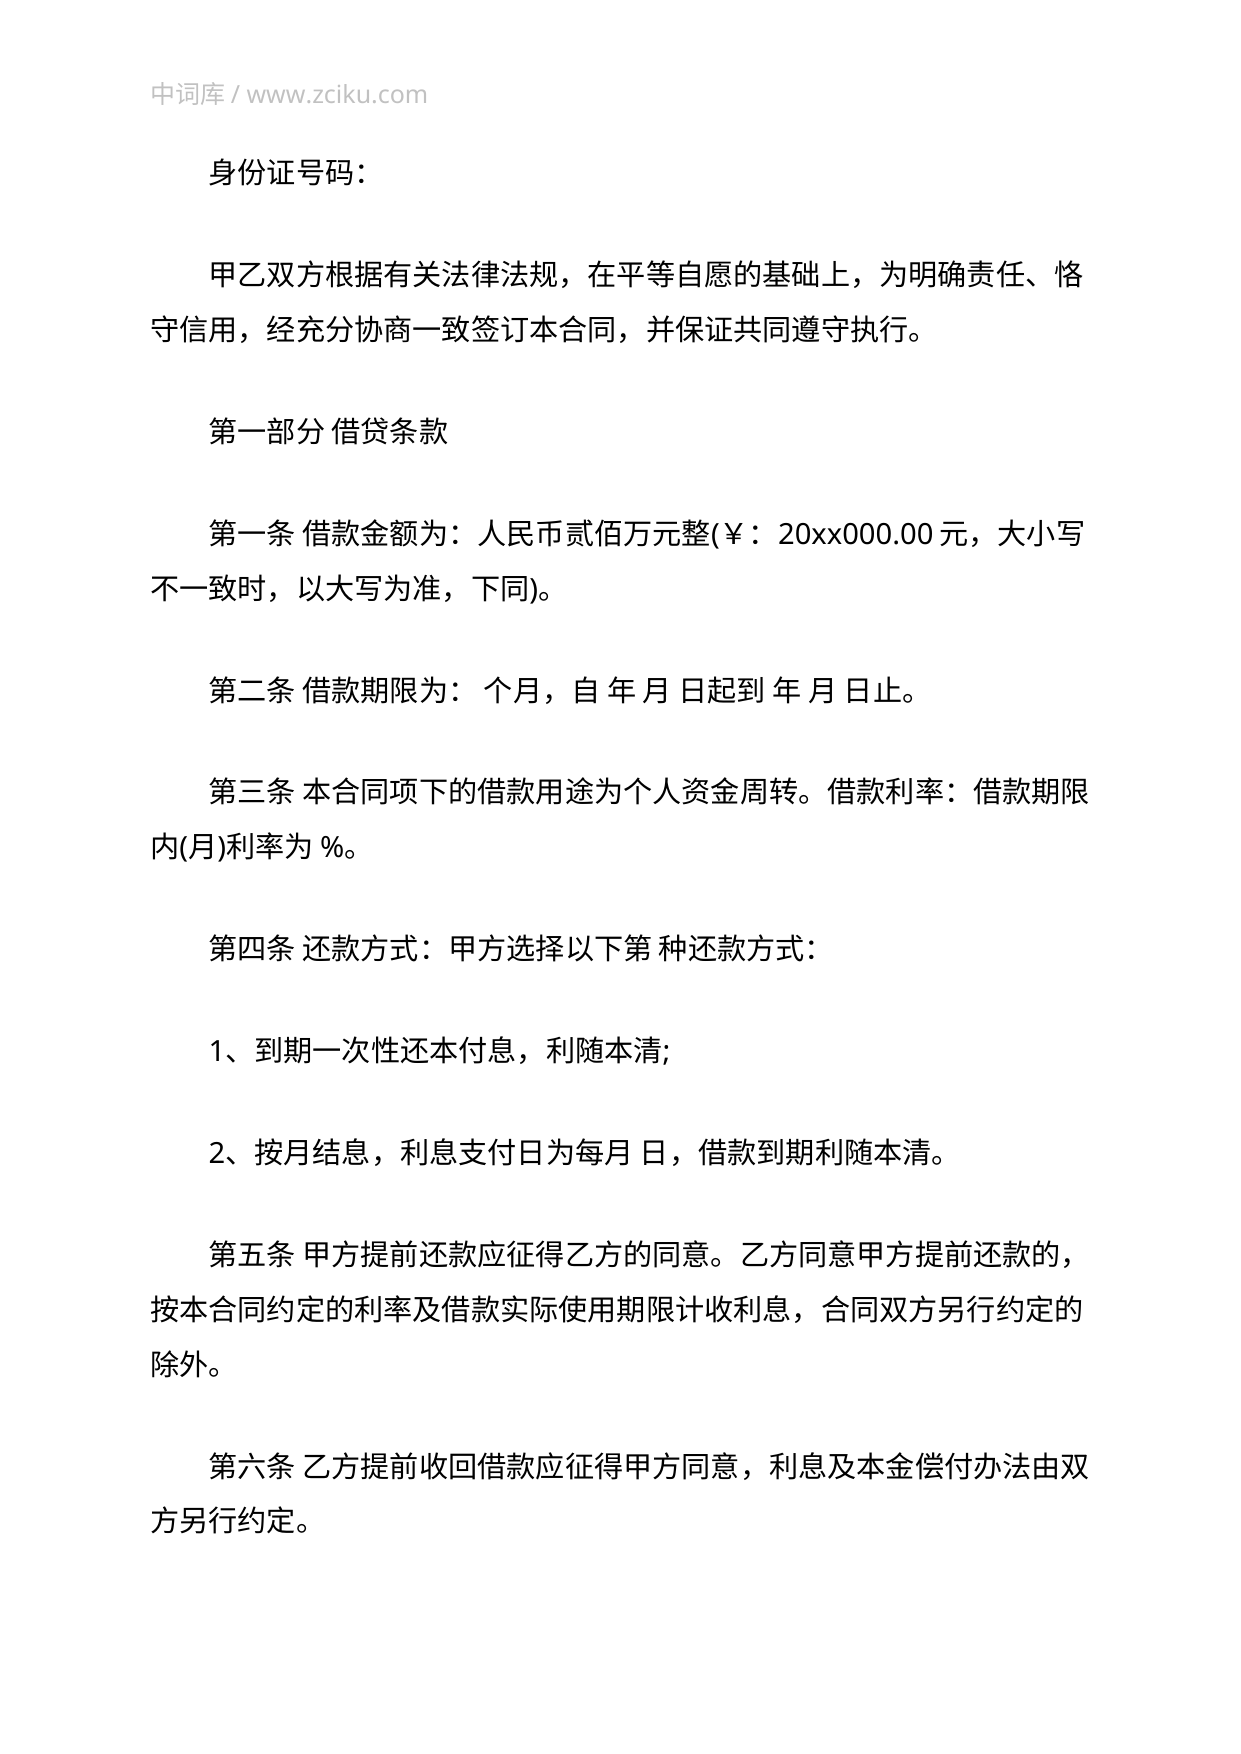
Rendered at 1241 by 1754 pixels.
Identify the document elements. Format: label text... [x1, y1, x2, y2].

text 甲乙双方根据有关法律法规，在平等自愿的基础上，为明确责任、恪守信用，经充分协商一致签订本合同，并保证共同遵守执行。 [150, 252, 1090, 349]
text 2、按月结息，利息支付日为每月 日，借款到期利随本清。 [150, 1129, 1090, 1172]
text 第五条 甲方提前还款应征得乙方的同意。乙方同意甲方提前还款的，按本合同约定的利率及借款实际使用期限计收利息，合同双方另行约定的除外。 [150, 1232, 1090, 1384]
text 第一部分 借贷条款 [150, 408, 1090, 451]
text 1、到期一次性还本付息，利随本清; [150, 1028, 1090, 1070]
text 第三条 本合同项下的借款用途为个人资金周转。借款利率：借款期限内(月)利率为 %。 [150, 769, 1090, 866]
text 第二条 借款期限为： 个月，自 年 月 日起到 年 月 日止。 [150, 667, 1090, 709]
text 第一条 借款金额为：人民币贰佰万元整(￥：20xx000.00元，大小写不一致时，以大写为准，下同)。 [150, 510, 1090, 608]
text 身份证号码： [150, 150, 1090, 192]
text 第六条 乙方提前收回借款应征得甲方同意，利息及本金偿付办法由双方另行约定。 [150, 1443, 1090, 1540]
text 第四条 还款方式：甲方选择以下第 种还款方式： [150, 926, 1090, 968]
